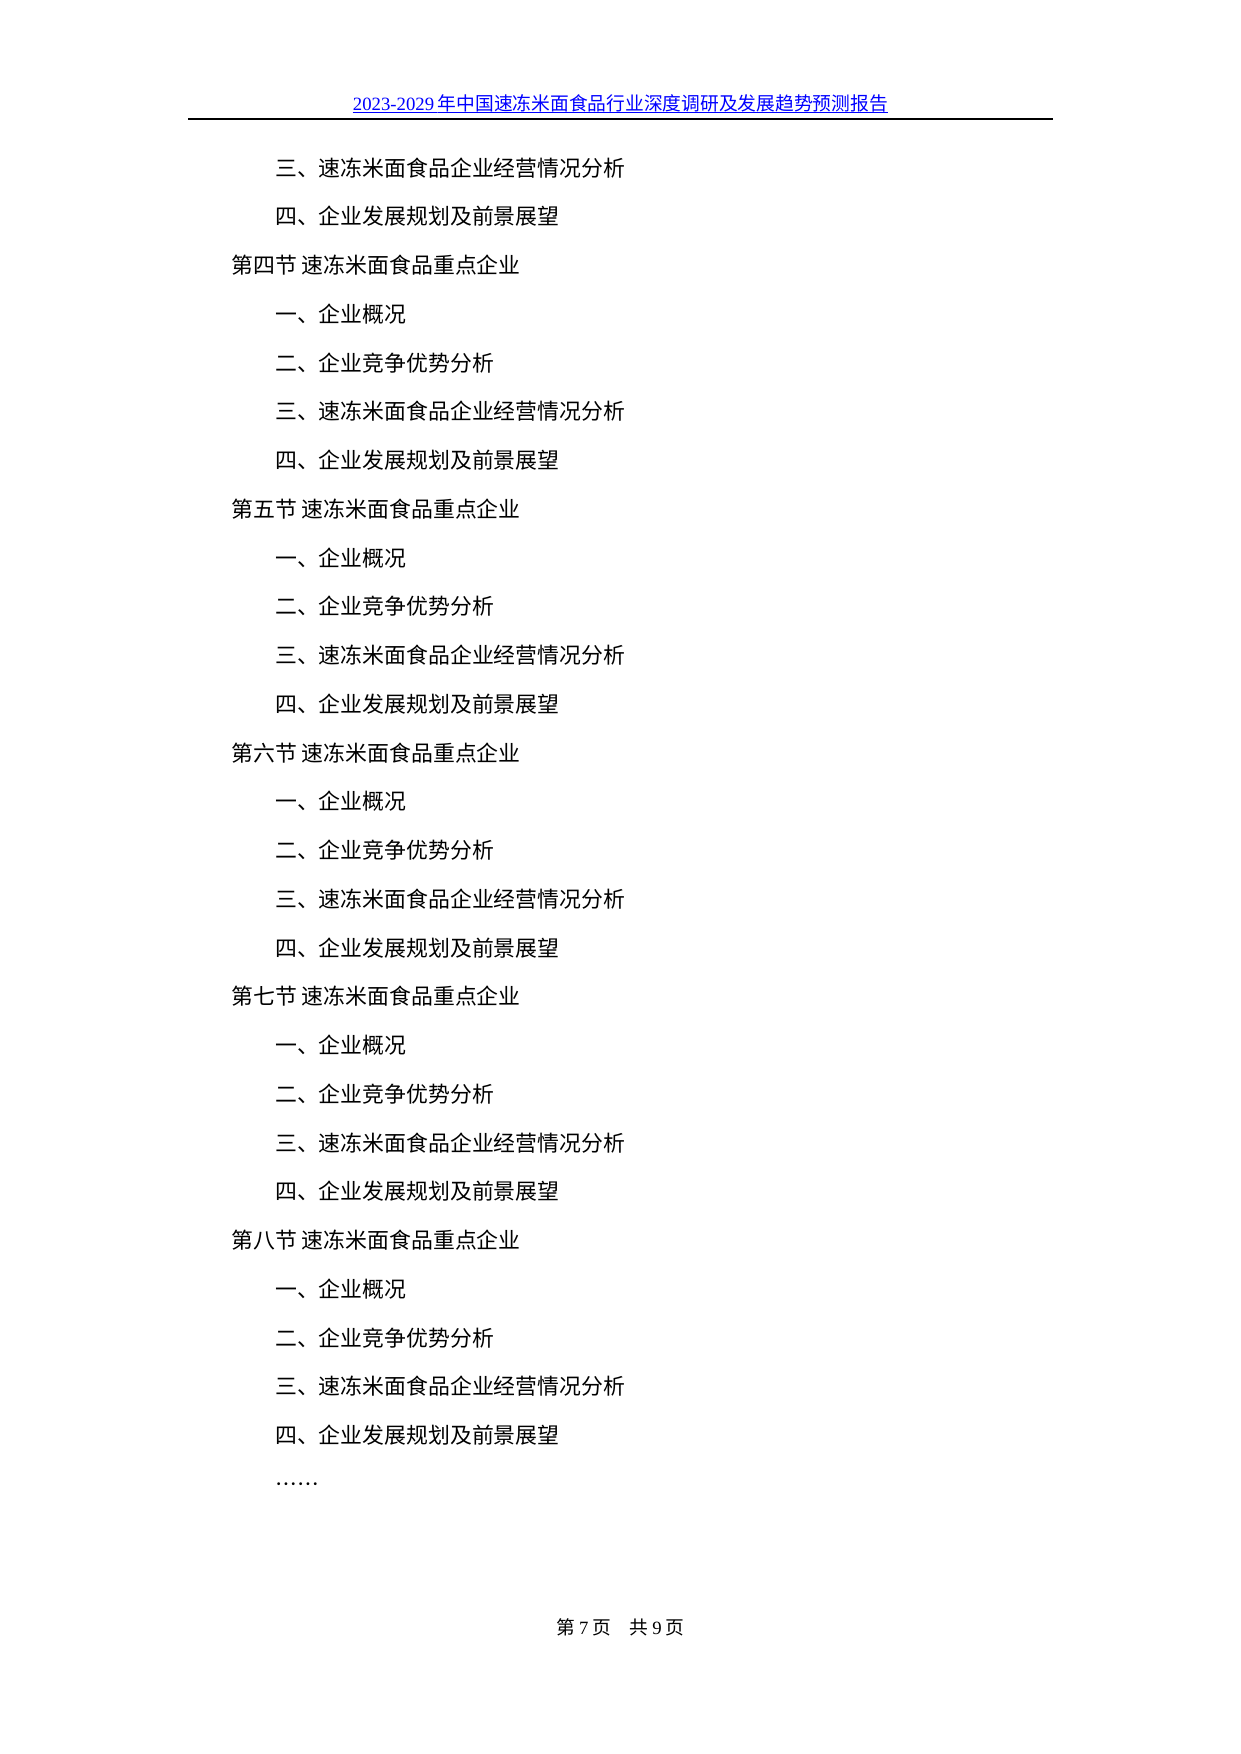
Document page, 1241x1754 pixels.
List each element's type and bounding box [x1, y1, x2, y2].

text [187, 150, 1053, 1499]
